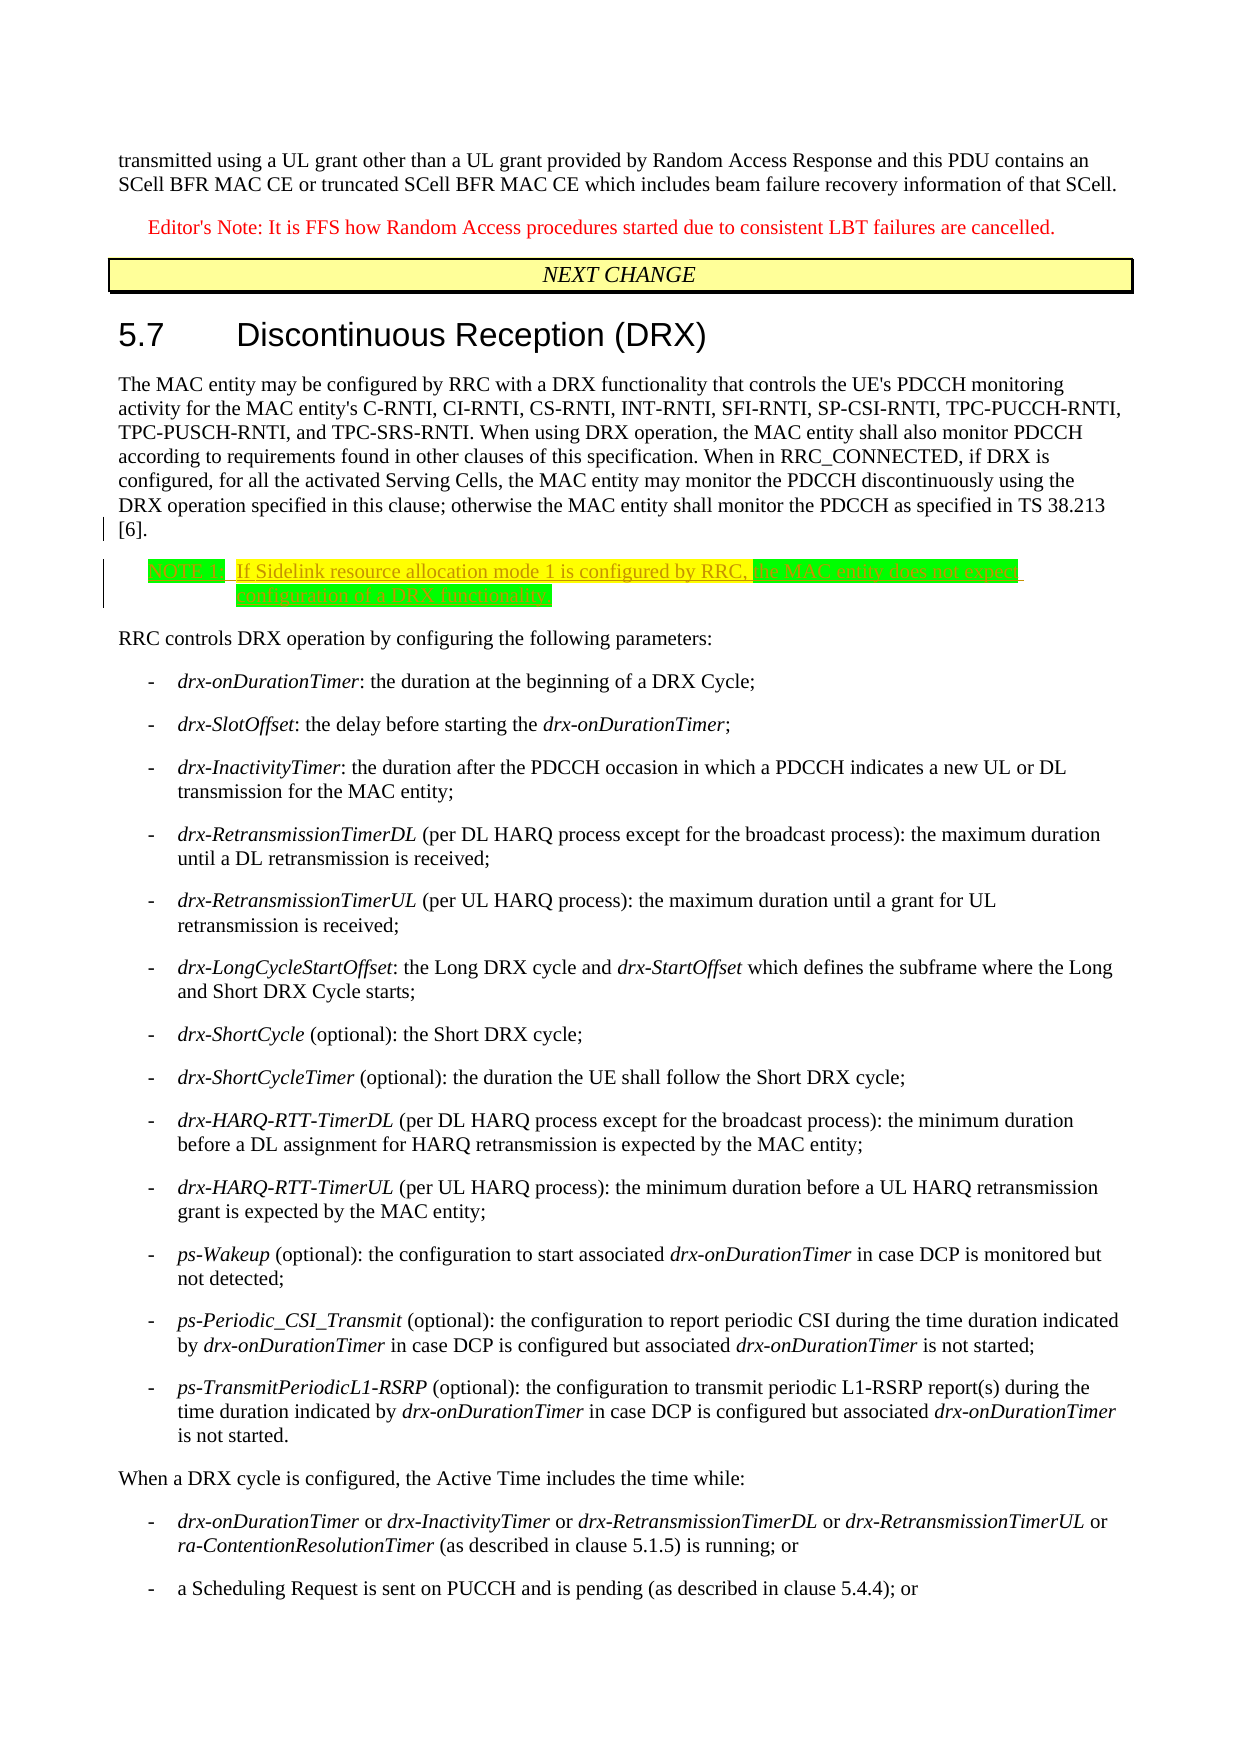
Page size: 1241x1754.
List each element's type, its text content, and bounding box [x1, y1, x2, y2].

text - drx-ShortCycleTimer (optional): the duration the UE shall follow the Short DRX cycle; [148, 1065, 1122, 1089]
text - drx-HARQ-RTT-TimerDL (per DL HARQ process except for the broadcast process): the minimum duration before a DL assignment for HARQ retransmission is expected by the MAC entity; [148, 1108, 1122, 1156]
text - ps-TransmitPeriodicL1-RSRP (optional): the configuration to transmit periodic L1-RSRP report(s) during the time duration indicated by drx-onDurationTimer in case DCP is configured but associated drx-onDurationTimer is not started. [148, 1375, 1122, 1447]
text The MAC entity may be configured by RRC with a DRX functionality that controls the UE's PDCCH monitoring activity for the MAC entity's C-RNTI, CI-RNTI, CS-RNTI, INT-RNTI, SFI-RNTI, SP-CSI-RNTI, TPC-PUCCH-RNTI, TPC-PUSCH-RNTI, and TPC-SRS-RNTI. When using DRX operation, the MAC entity shall also monitor PDCCH according to requirements found in other clauses of this specification. When in RRC_CONNECTED, if DRX is configured, for all the activated Serving Cells, the MAC entity may monitor the PDCCH discontinuously using the DRX operation specified in this clause; otherwise the MAC entity shall monitor the PDCCH as specified in TS 38.213 [6]. [118, 372, 1122, 541]
text - drx-InactivityTimer: the duration after the PDCCH occasion in which a PDCCH indicates a new UL or DL transmission for the MAC entity; [148, 755, 1122, 803]
text - drx-LongCycleStartOffset: the Long DRX cycle and drx-StartOffset which defines the subframe where the Long and Short DRX Cycle starts; [148, 955, 1122, 1003]
text - drx-onDurationTimer: the duration at the beginning of a DRX Cycle; [148, 669, 1122, 693]
subtitle 5.7 Discontinuous Reception (DRX) [118, 315, 1122, 353]
text - drx-HARQ-RTT-TimerUL (per UL HARQ process): the minimum duration before a UL HARQ retransmission grant is expected by the MAC entity; [148, 1175, 1122, 1223]
text Editor's Note: It is FFS how Random Access procedures started due to consistent LBT failures are cancelled. [148, 214, 1122, 239]
text - drx-SlotOffset: the delay before starting the drx-onDurationTimer; [148, 712, 1122, 736]
text - a Scheduling Request is sent on PUCCH and is pending (as described in clause 5.4.4); or [148, 1576, 1122, 1600]
text - drx-RetransmissionTimerDL (per DL HARQ process except for the broadcast process): the maximum duration until a DL retransmission is received; [148, 822, 1122, 870]
text RRC controls DRX operation by configuring the following parameters: [118, 626, 1122, 650]
text NEXT CHANGE [110, 260, 1131, 290]
text - drx-RetransmissionTimerUL (per UL HARQ process): the maximum duration until a grant for UL retransmission is received; [148, 888, 1122, 937]
text - drx-onDurationTimer or drx-InactivityTimer or drx-RetransmissionTimerDL or drx-RetransmissionTimerUL or ra-ContentionResolutionTimer (as described in clause 5.1.5) is running; or [148, 1509, 1122, 1557]
text - ps-Periodic_CSI_Transmit (optional): the configuration to report periodic CSI during the time duration indicated by drx-onDurationTimer in case DCP is configured but associated drx-onDurationTimer is not started; [148, 1308, 1122, 1357]
text - ps-Wakeup (optional): the configuration to start associated drx-onDurationTimer in case DCP is monitored but not detected; [148, 1242, 1122, 1290]
text - drx-ShortCycle (optional): the Short DRX cycle; [148, 1022, 1122, 1046]
text When a DRX cycle is configured, the Active Time includes the time while: [118, 1466, 1122, 1490]
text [118, 148, 1122, 196]
